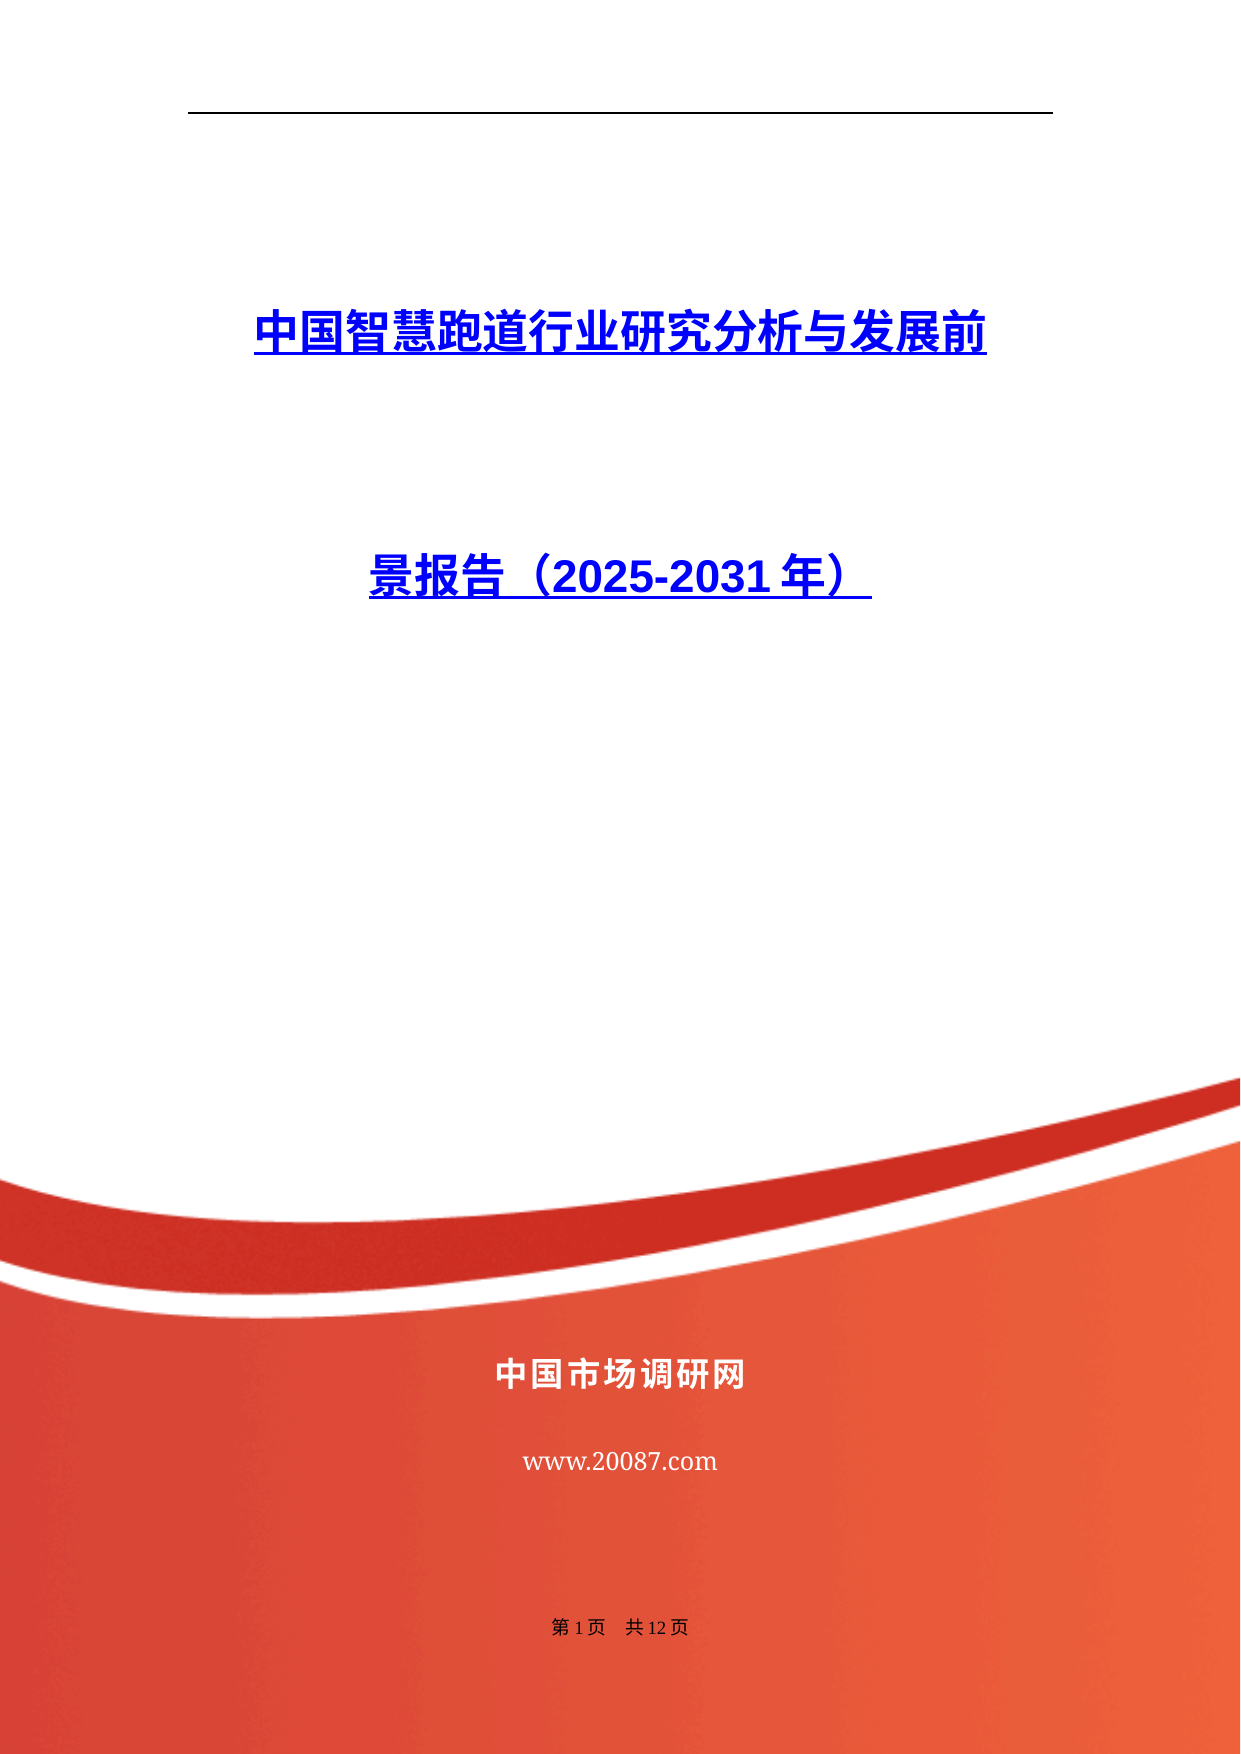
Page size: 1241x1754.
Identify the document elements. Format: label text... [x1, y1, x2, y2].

picture [0, 1006, 1241, 1754]
subtitle 中国市场调研网 [187, 1339, 1053, 1404]
text www.20087.com [187, 1428, 1053, 1493]
table_header 中国智慧跑道行业研究分析与发展前景报告（2025-2031年） [188, 207, 1053, 773]
